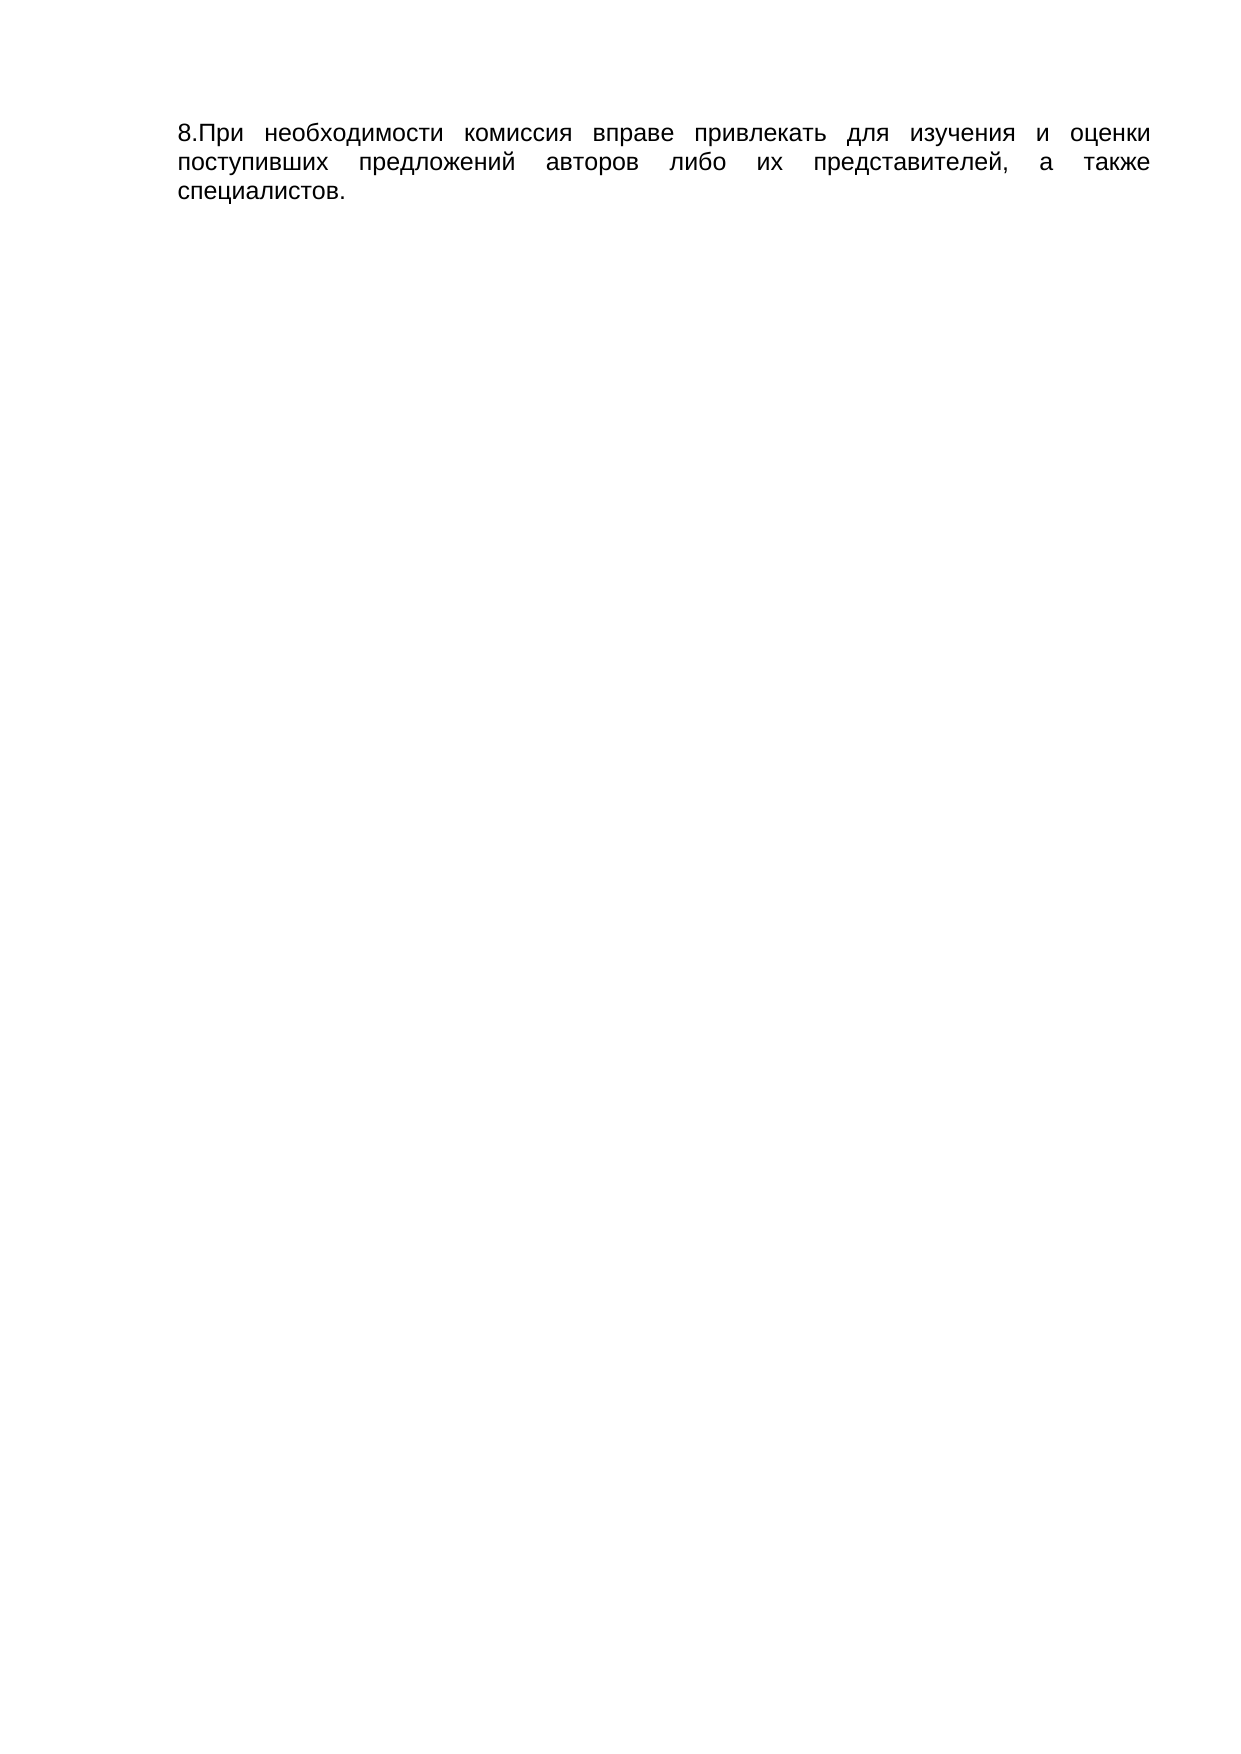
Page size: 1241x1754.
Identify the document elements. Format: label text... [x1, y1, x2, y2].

text 8.При необходимости комиссия вправе привлекать для изучения и оценки поступивших предложений авторов либо их представителей, а также специалистов. [177, 118, 1152, 204]
